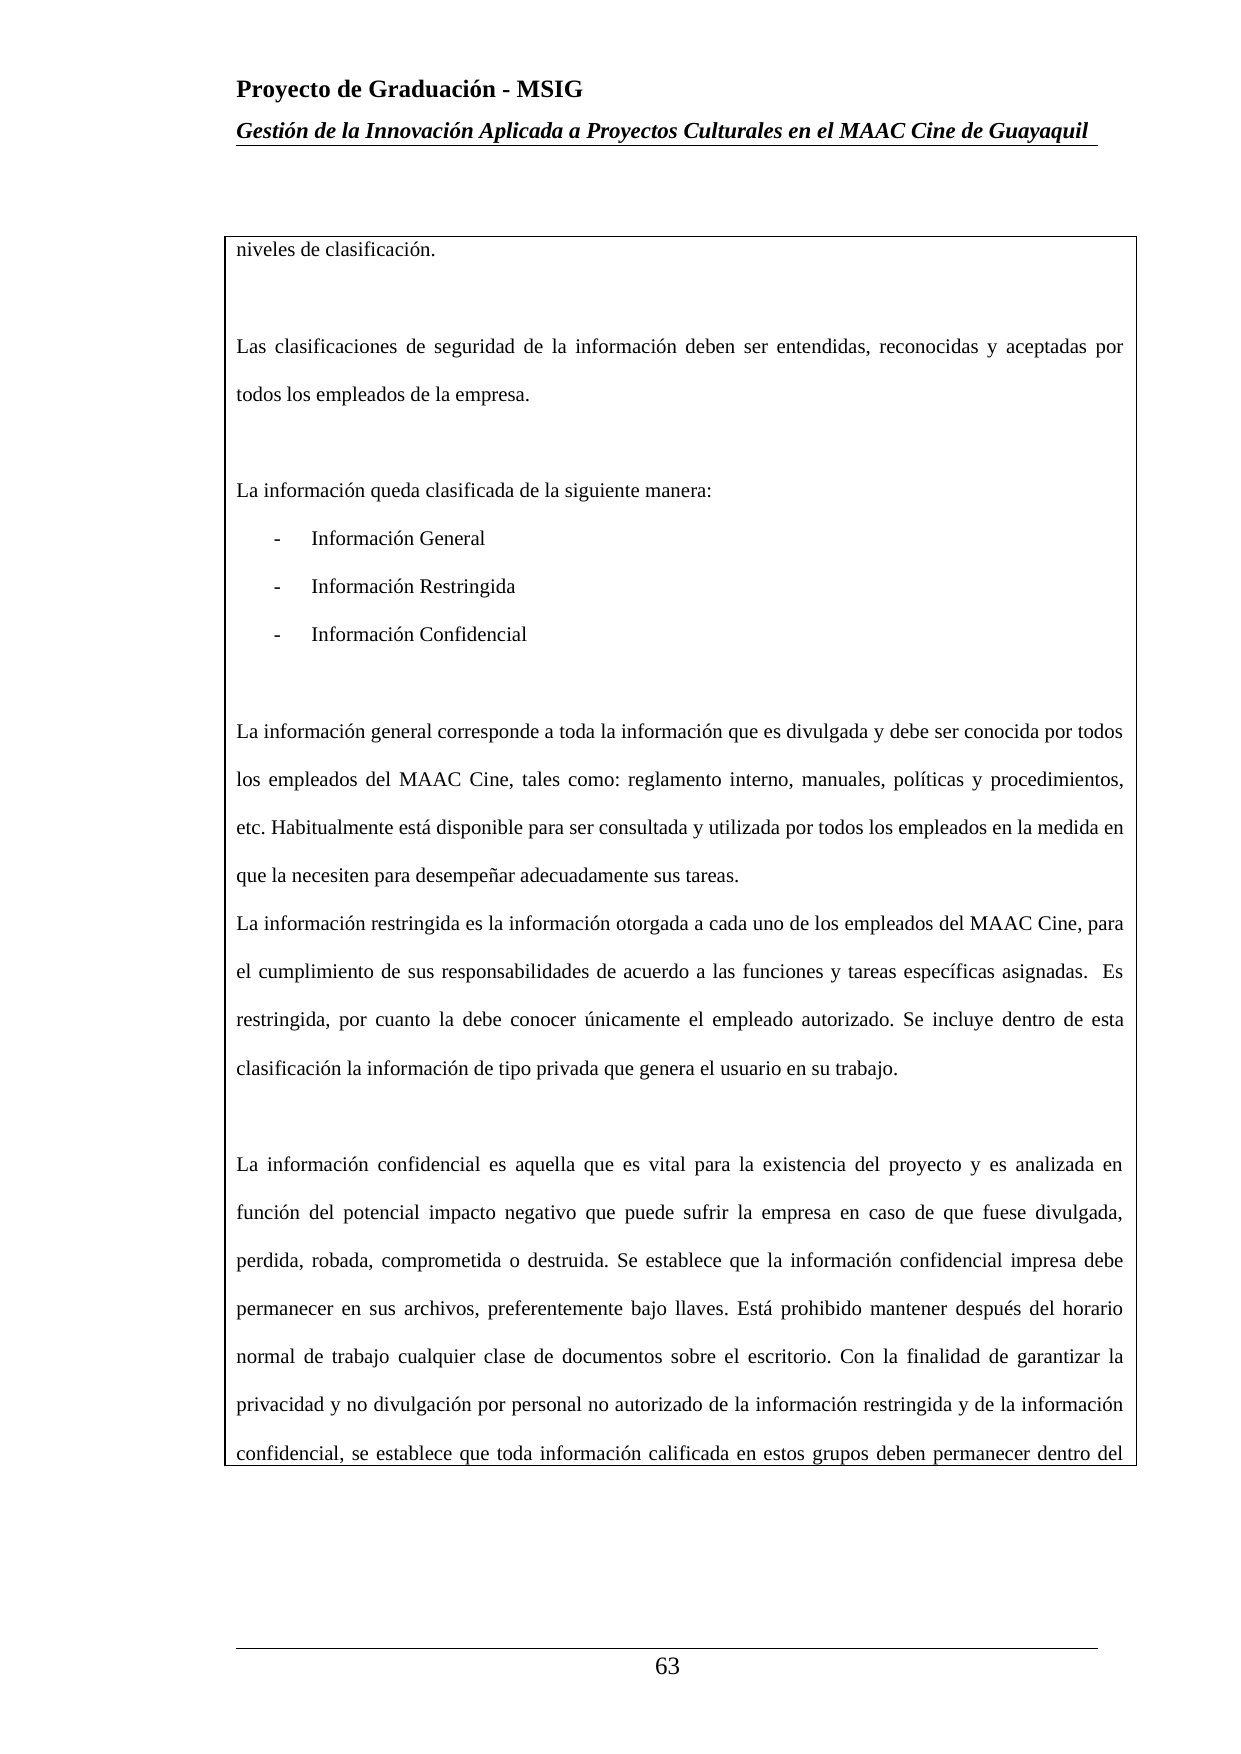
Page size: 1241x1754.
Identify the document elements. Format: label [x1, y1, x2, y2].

table_cell [226, 237, 1136, 1464]
